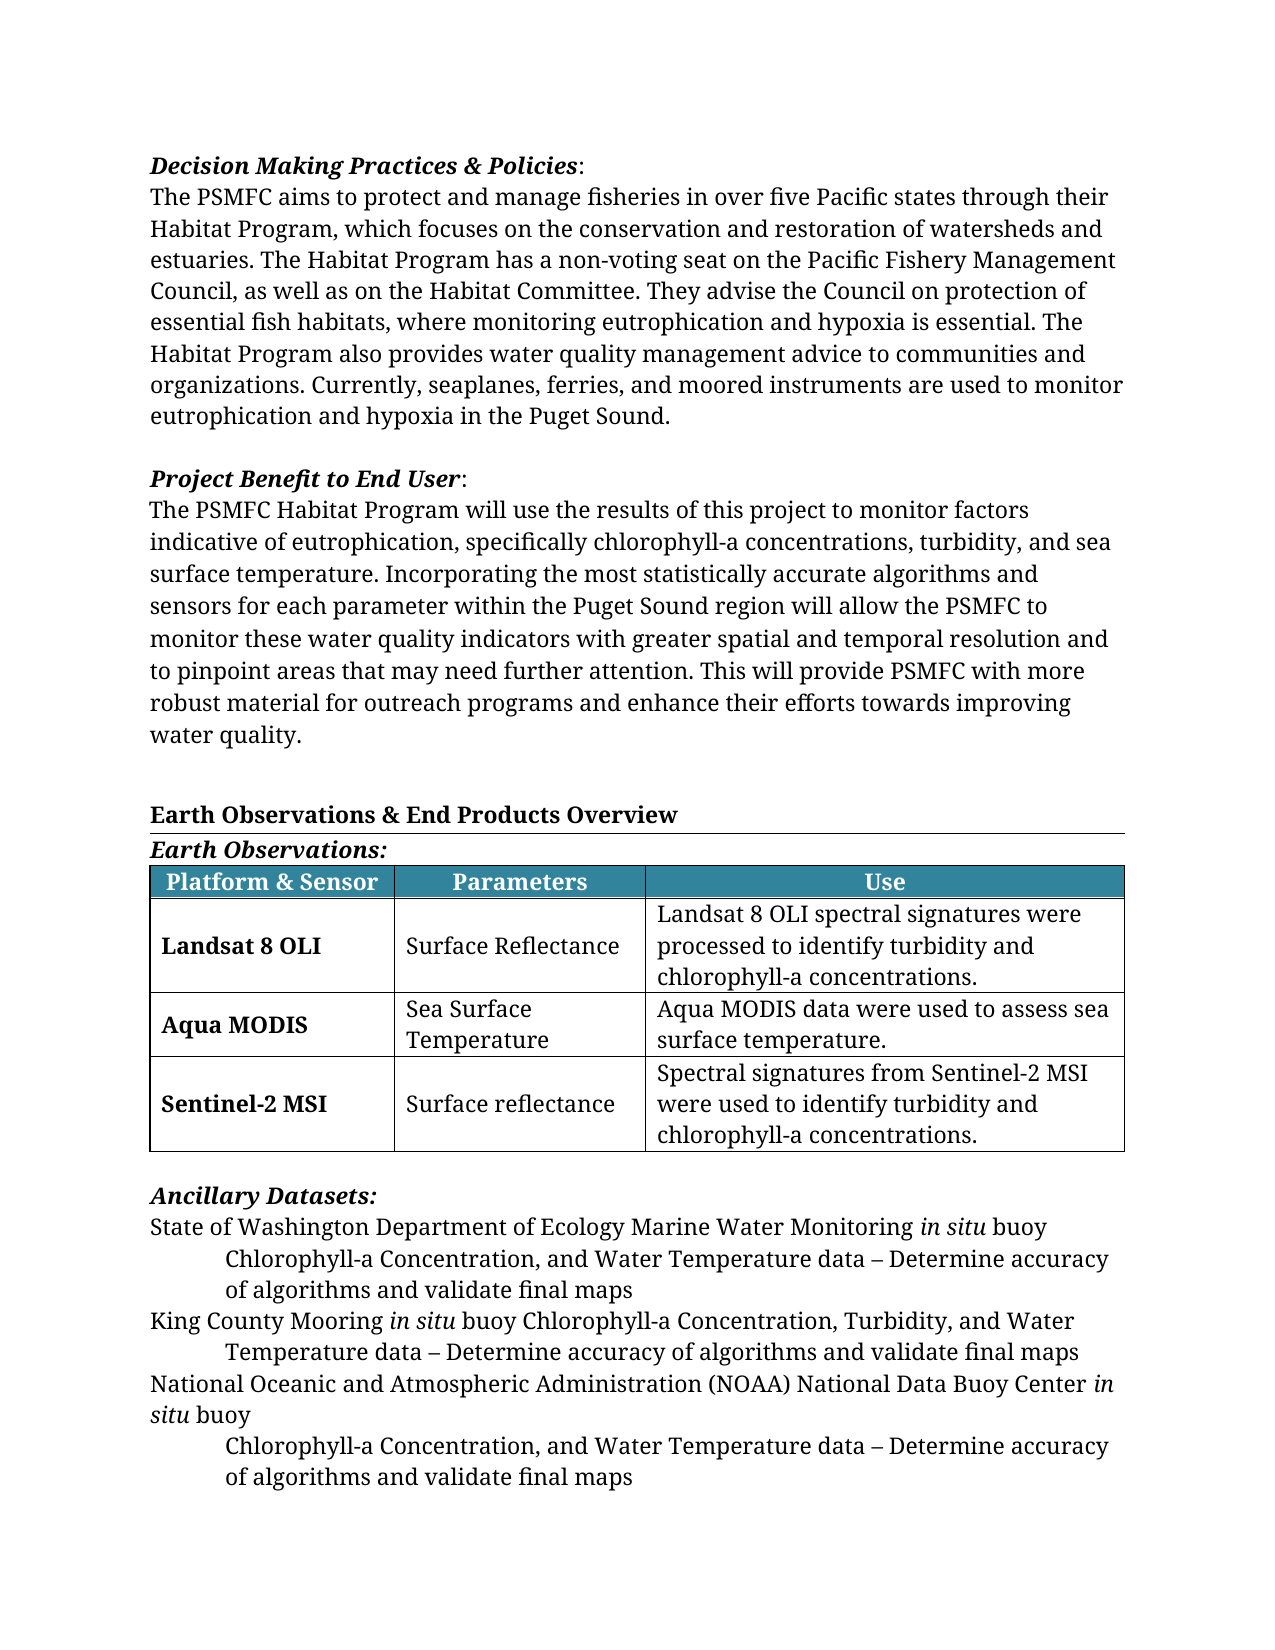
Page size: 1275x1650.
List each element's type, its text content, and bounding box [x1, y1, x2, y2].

table_cell Surface Reflectance [395, 899, 645, 992]
table_header Parameters [395, 866, 645, 897]
table_cell Spectral signatures from Sentinel-2 MSI were used to identify turbidity and chlorophyll-a concentrations. [646, 1057, 1124, 1151]
text Earth Observations & End Products Overview [150, 799, 1125, 833]
table_header Use [646, 866, 1124, 897]
text The PSMFC aims to protect and manage fisheries in over five Pacific states through their Habitat Program, which focuses on the conservation and restoration of watersheds and estuaries. The Habitat Program has a non-voting seat on the Pacific Fishery Management Council, as well as on the Habitat Committee. They advise the Council on protection of essential fish habitats, where monitoring eutrophication and hypoxia is essential. The Habitat Program also provides water quality management advice to communities and organizations. Currently, seaplanes, ferries, and moored instruments are used to monitor eutrophication and hypoxia in the Puget Sound. [150, 181, 1125, 431]
table_header Platform & Sensor [151, 866, 394, 897]
text Chlorophyll-a Concentration, and Water Temperature data – Determine accuracy of algorithms and validate final maps [150, 1430, 1125, 1492]
text Project Benefit to End User: [150, 462, 1125, 494]
text Ancillary Datasets: [150, 1180, 1125, 1211]
text Earth Observations: [150, 834, 1125, 865]
table_cell Sea Surface Temperature [395, 993, 645, 1056]
table_cell Landsat 8 OLI [151, 899, 394, 992]
text Decision Making Practices & Policies: [150, 150, 1125, 181]
text King County Mooring in situ buoy Chlorophyll-a Concentration, Turbidity, and Water Temperature data – Determine accuracy of algorithms and validate final maps [150, 1305, 1125, 1367]
text National Oceanic and Atmospheric Administration (NOAA) National Data Buoy Center in situ buoy [150, 1367, 1125, 1430]
table_cell Sentinel-2 MSI [151, 1057, 394, 1151]
table_cell Landsat 8 OLI spectral signatures were processed to identify turbidity and chlorophyll-a concentrations. [646, 899, 1124, 992]
table_cell Surface reflectance [395, 1057, 645, 1151]
table_cell Aqua MODIS [151, 993, 394, 1056]
text The PSMFC Habitat Program will use the results of this project to monitor factors indicative of eutrophication, specifically chlorophyll-a concentrations, turbidity, and sea surface temperature. Incorporating the most statistically accurate algorithms and sensors for each parameter within the Puget Sound region will allow the PSMFC to monitor these water quality indicators with greater spatial and temporal resolution and to pinpoint areas that may need further attention. This will provide PSMFC with more robust material for outreach programs and enhance their efforts towards improving water quality. [148, 494, 1125, 750]
text State of Washington Department of Ecology Marine Water Monitoring in situ buoy Chlorophyll-a Concentration, and Water Temperature data – Determine accuracy of algorithms and validate final maps [150, 1211, 1125, 1305]
table_cell Aqua MODIS data were used to assess sea surface temperature. [646, 993, 1124, 1056]
